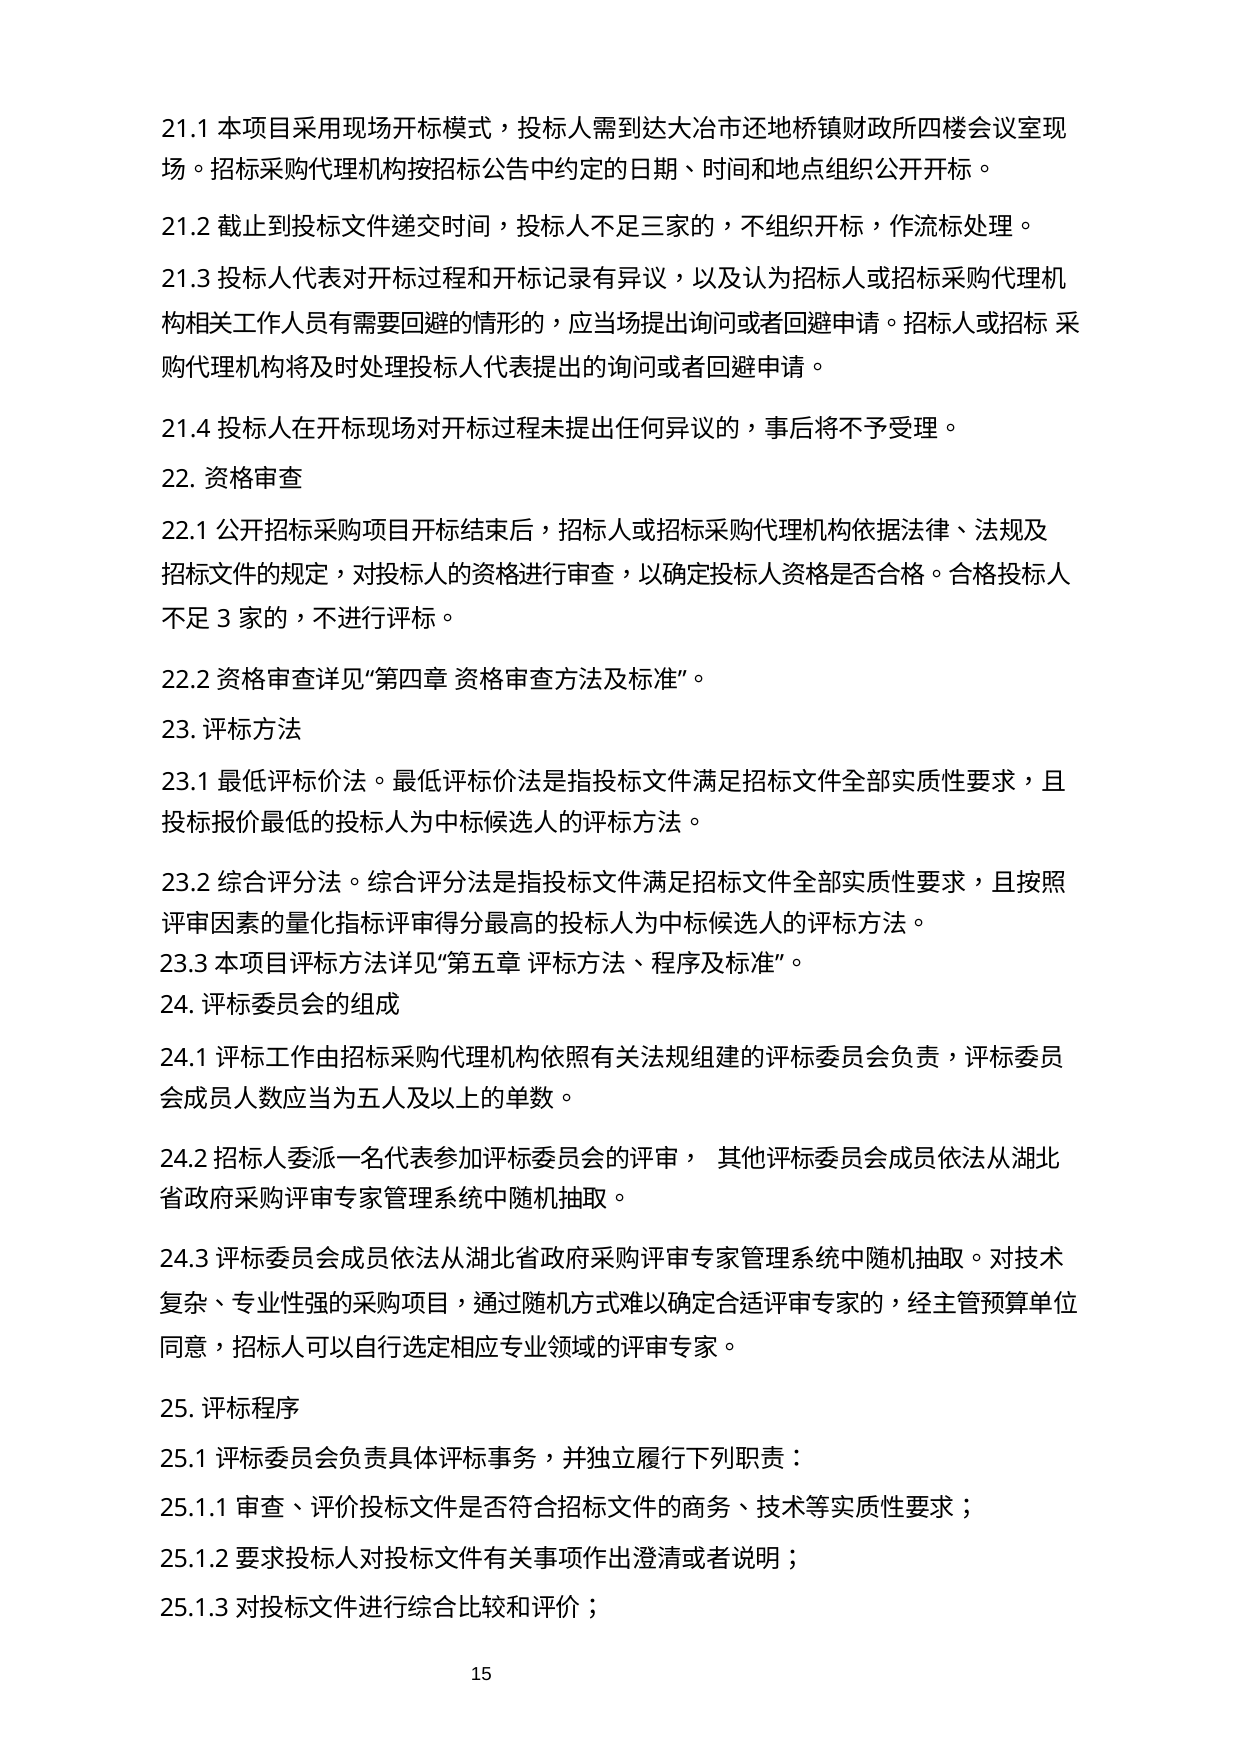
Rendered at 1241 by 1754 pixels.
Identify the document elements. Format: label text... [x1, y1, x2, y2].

text 23.1 最低评标价法。最低评标价法是指投标文件满足招标文件全部实质性要求，且 投标报价最低的投标人为中标候选人的评标方法。 [161, 764, 1071, 838]
text 25.1.3 对投标文件进行综合比较和评价； [159, 1592, 1082, 1623]
text 23.3 本项目评标方法详见“第五章 评标方法、程序及标准”。 [159, 946, 1082, 980]
text 21.4 投标人在开标现场对开标过程未提出任何异议的，事后将不予受理。 [161, 413, 1082, 444]
text 22.1 公开招标采购项目开标结束后，招标人或招标采购代理机构依据法律、法规及 招标文件的规定，对投标人的资格进行审查，以确定投标人资格是否合格。合格投标人不足 3 家的，不进行评标。 [161, 512, 1082, 635]
text 21.3 投标人代表对开标过程和开标记录有异议，以及认为招标人或招标采购代理机构相关工作人员有需要回避的情形的，应当场提出询问或者回避申请。招标人或招标 采购代理机构将及时处理投标人代表提出的询问或者回避申请。 [161, 261, 1082, 383]
text 22. 资格审查 [161, 462, 1082, 493]
text 24.1 评标工作由招标采购代理机构依照有关法规组建的评标委员会负责，评标委员 会成员人数应当为五人及以上的单数。 [159, 1039, 1071, 1114]
text 24.3 评标委员会成员依法从湖北省政府采购评审专家管理系统中随机抽取。对技术复杂、专业性强的采购项目，通过随机方式难以确定合适评审专家的，经主管预算单位同意，招标人可以自行选定相应专业领域的评审专家。 [159, 1241, 1082, 1363]
text 25.1.2 要求投标人对投标文件有关事项作出澄清或者说明； [159, 1542, 1082, 1573]
text 25.1.1 审查、评价投标文件是否符合招标文件的商务、技术等实质性要求； [159, 1492, 1082, 1523]
text 21.1 本项目采用现场开标模式，投标人需到达大冶市还地桥镇财政所四楼会议室现场。招标采购代理机构按招标公告中约定的日期、时间和地点组织公开开标。 [161, 108, 1071, 185]
text 23.2 综合评分法。综合评分法是指投标文件满足招标文件全部实质性要求，且按照 评审因素的量化指标评审得分最高的投标人为中标候选人的评标方法。 [161, 864, 1071, 939]
text 21.2 截止到投标文件递交时间，投标人不足三家的，不组织开标，作流标处理。 [161, 211, 1082, 242]
text 22.2 资格审查详见“第四章 资格审查方法及标准”。 [161, 664, 1082, 695]
text 25.1 评标委员会负责具体评标事务，并独立履行下列职责： [159, 1442, 1082, 1473]
text 24.2 招标人委派一名代表参加评标委员会的评审， 其他评标委员会成员依法从湖北 省政府采购评审专家管理系统中随机抽取。 [159, 1140, 1071, 1215]
text 23. 评标方法 [161, 714, 1082, 745]
text 25. 评标程序 [159, 1392, 1082, 1423]
text 24. 评标委员会的组成 [159, 989, 1082, 1020]
